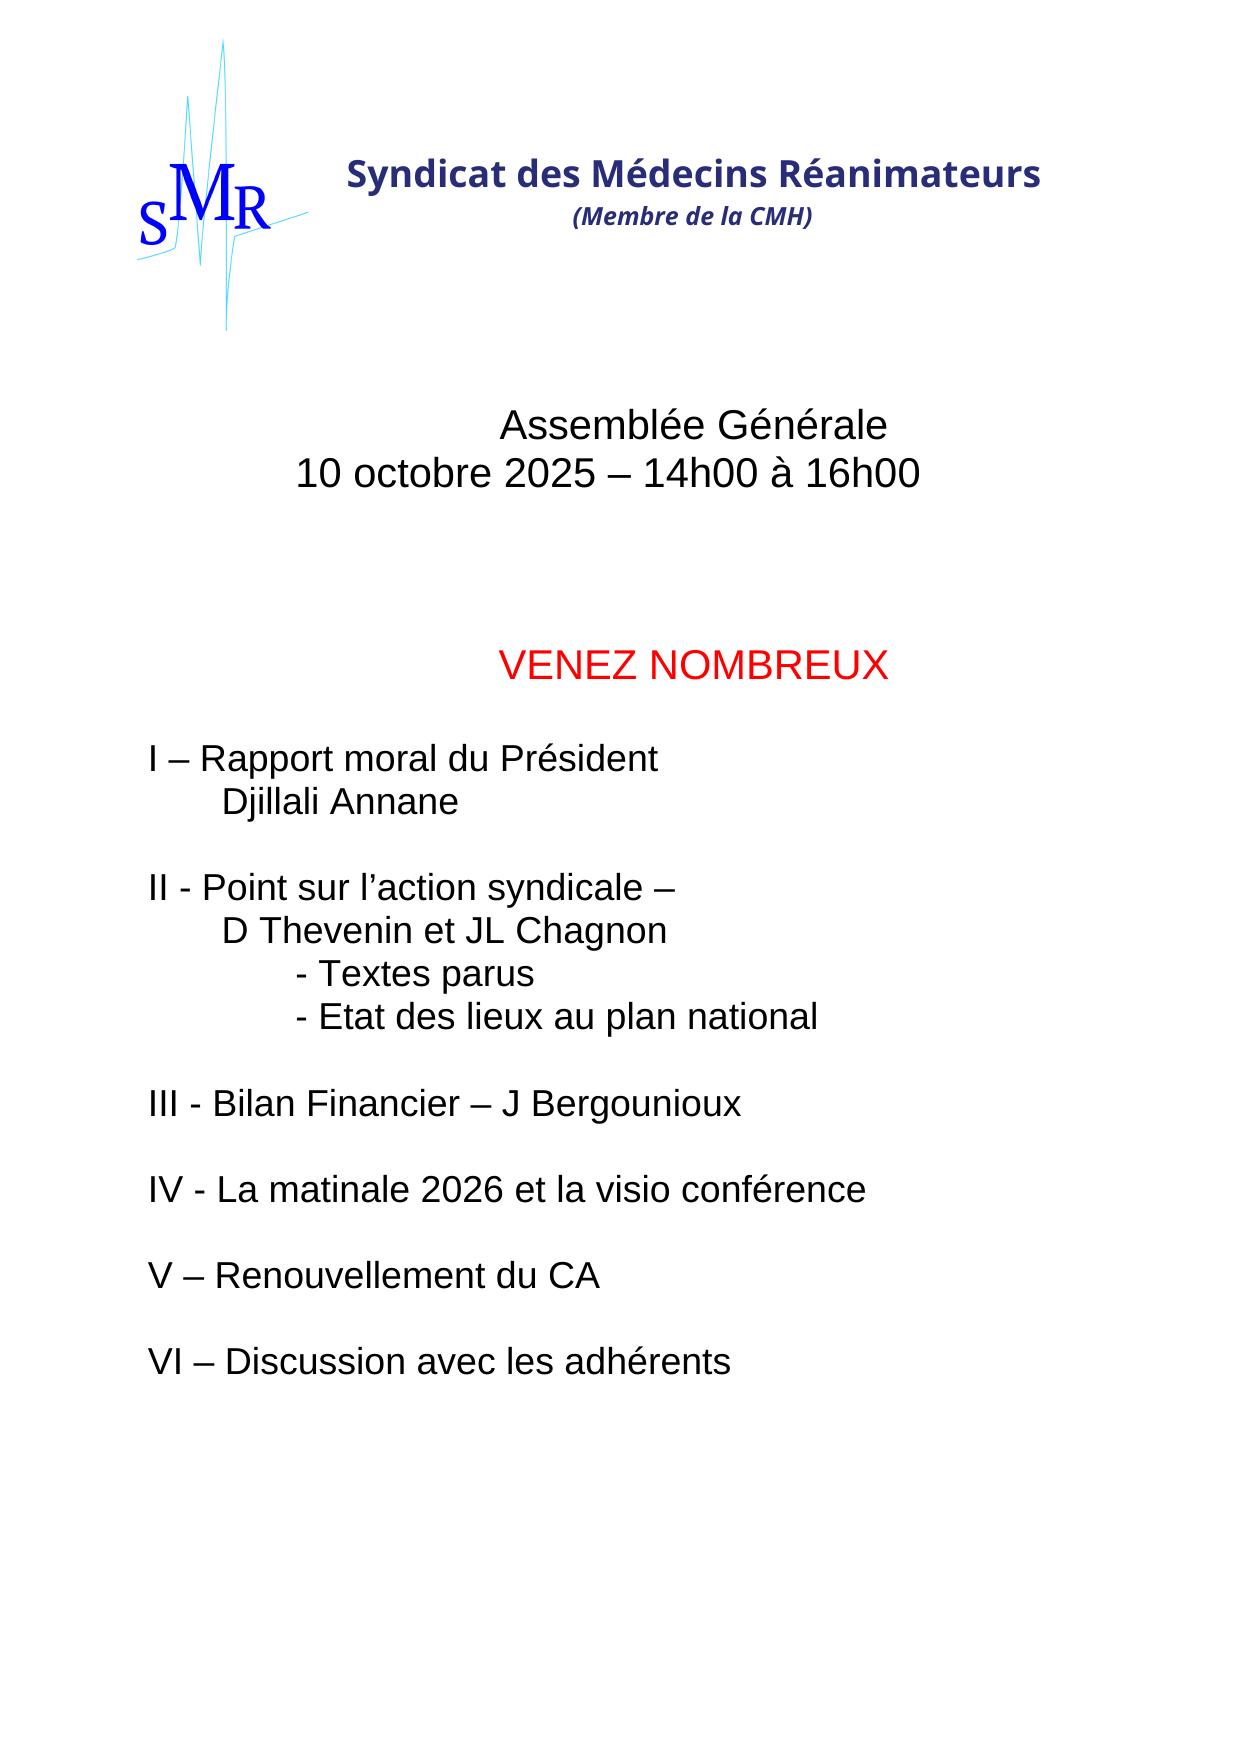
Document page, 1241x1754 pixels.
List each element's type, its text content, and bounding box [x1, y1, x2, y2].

text - Etat des lieux au plan national [148, 994, 1092, 1038]
picture [137, 38, 309, 331]
text VENEZ NOMBREUX [221, 640, 1092, 688]
text D Thevenin et JL Chagnon [148, 908, 1092, 951]
text IV - La matinale 2026 et la visio conférence [148, 1167, 1092, 1210]
text II - Point sur l’action syndicale – [148, 865, 1092, 908]
text Assemblée Générale [221, 400, 1092, 448]
text 10 octobre 2025 – 14h00 à 16h00 [221, 448, 1092, 496]
text I – Rapport moral du Président [148, 736, 1092, 779]
text V – Renouvellement du CA [148, 1253, 1092, 1296]
text III - Bilan Financier – J Bergounioux [148, 1081, 1092, 1124]
text (Membre de la CMH) [309, 199, 1092, 233]
text VI – Discussion avec les adhérents [148, 1339, 1092, 1383]
text - Textes parus [148, 951, 1092, 994]
text Syndicat des Médecins Réanimateurs [309, 148, 1092, 199]
text Djillali Annane [148, 779, 1092, 822]
